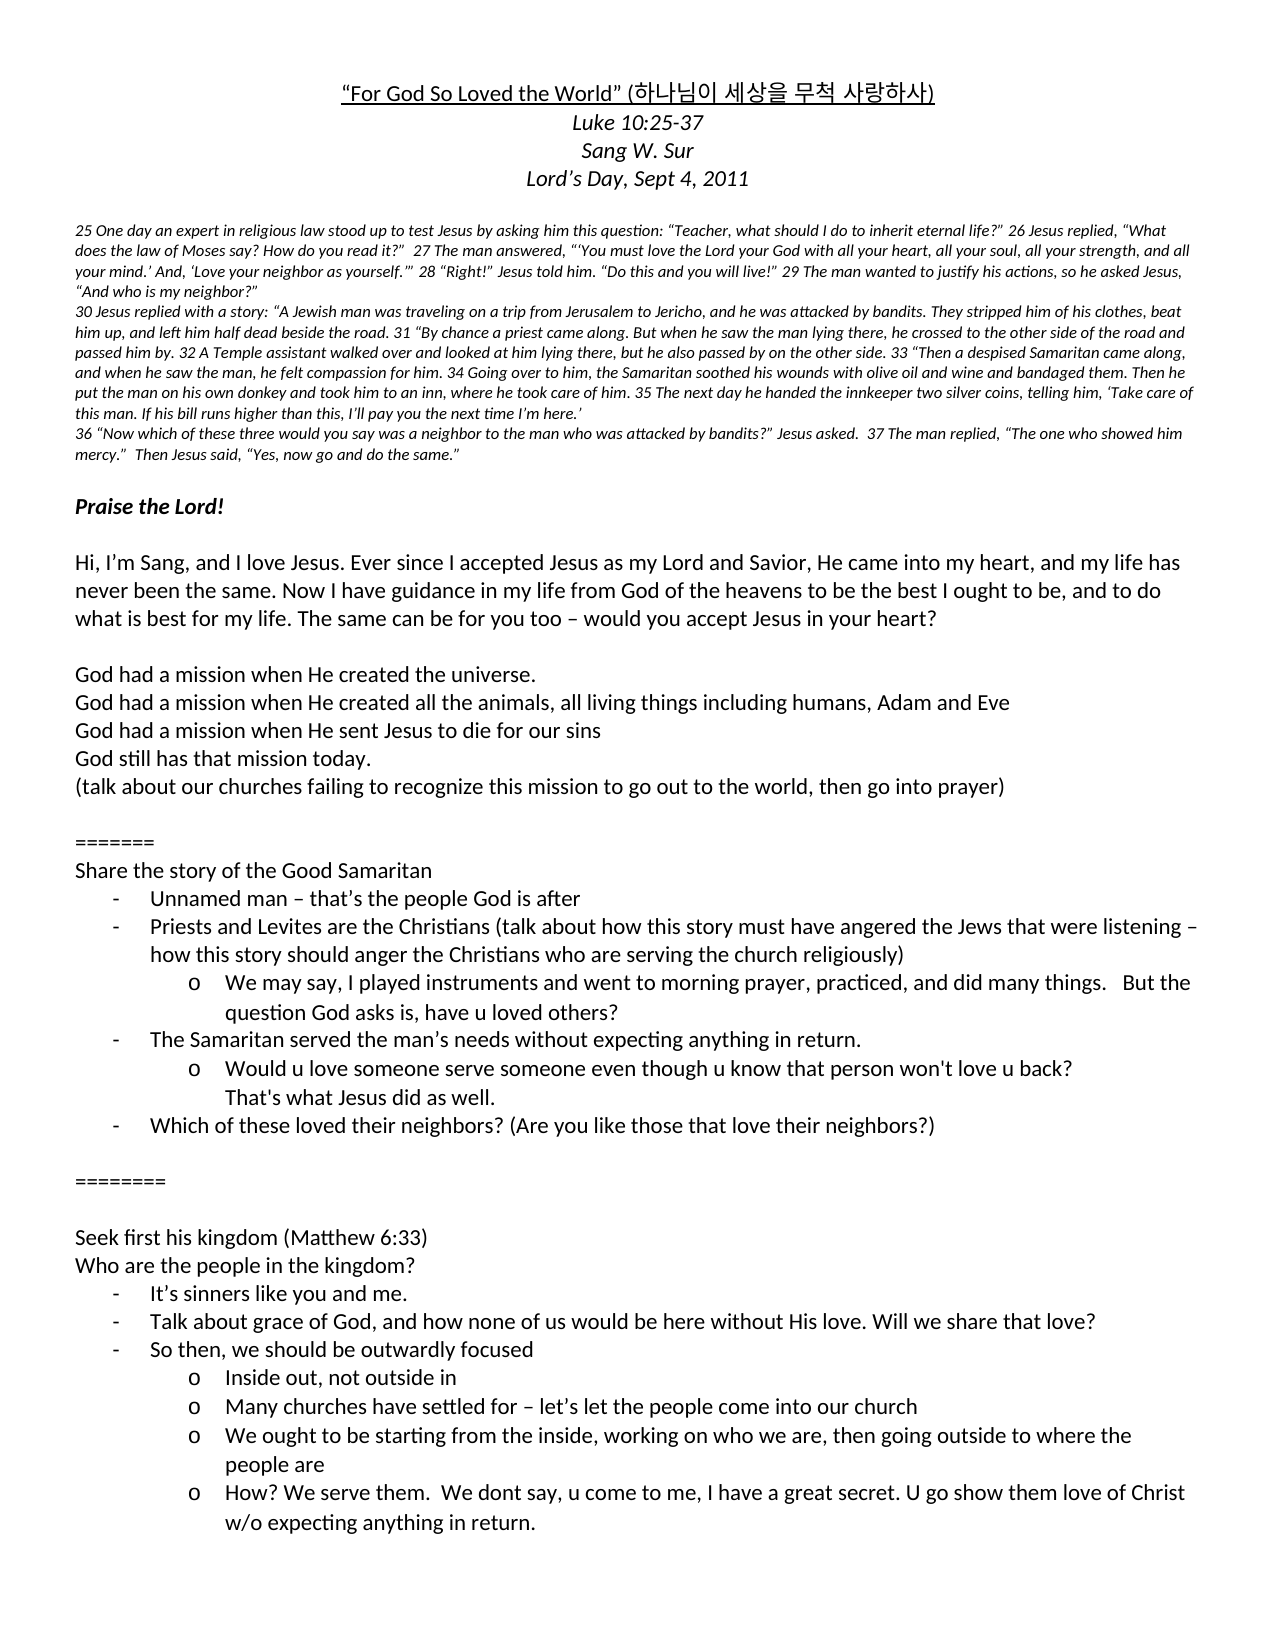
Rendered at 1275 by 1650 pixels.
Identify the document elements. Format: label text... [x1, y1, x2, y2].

text Share the story of the Good Samaritan [75, 856, 1200, 884]
text Sang W. Sur [75, 136, 1200, 164]
list How? We serve them. We dont say, u come to me, I have a great secret. U go show them love of Christ w/o expecting anything in return. [187, 1478, 1200, 1536]
list We may say, I played instruments and went to morning prayer, practiced, and did many things. But the question God asks is, have u loved others? [187, 968, 1200, 1026]
text ======== [75, 1167, 1200, 1195]
text 25 One day an expert in religious law stood up to test Jesus by asking him this question: “Teacher, what should I do to inherit eternal life?” 26 Jesus replied, “What does the law of Moses say? How do you read it?” 27 The man answered, “‘You must love the Lord your God with all your heart, all your soul, all your strength, and all your mind.’ And, ‘Love your neighbor as yourself.’” 28 “Right!” Jesus told him. “Do this and you will live!” 29 The man wanted to justify his actions, so he asked Jesus, “And who is my neighbor?” [75, 220, 1200, 302]
text 30 Jesus replied with a story: “A Jewish man was traveling on a trip from Jerusalem to Jericho, and he was attacked by bandits. They stripped him of his clothes, beat him up, and left him half dead beside the road. 31 “By chance a priest came along. But when he saw the man lying there, he crossed to the other side of the road and passed him by. 32 A Temple assistant walked over and looked at him lying there, but he also passed by on the other side. 33 “Then a despised Samaritan came along, and when he saw the man, he felt compassion for him. 34 Going over to him, the Samaritan soothed his wounds with olive oil and wine and bandaged them. Then he put the man on his own donkey and took him to an inn, where he took care of him. 35 The next day he handed the innkeeper two silver coins, telling him, ‘Take care of this man. If his bill runs higher than this, I’ll pay you the next time I’m here.’ 36 “Now which of these three would you say was a neighbor to the man who was attacked by bandits?” Jesus asked. 37 The man replied, “The one who showed him mercy.” Then Jesus said, “Yes, now go and do the same.” [75, 302, 1200, 464]
text God still has that mission today. [75, 744, 1200, 772]
list We ought to be starting from the inside, working on who we are, then going outside to where the people are [187, 1421, 1200, 1478]
text ======= [75, 828, 1200, 856]
list Unnamed man – that’s the people God is after [112, 884, 1200, 912]
text Luke 10:25-37 [75, 108, 1200, 136]
text “For God So Loved the World” (하나님이 세상을 무척 사랑하사) [75, 75, 1200, 108]
text (talk about our churches failing to recognize this mission to go out to the world, then go into prayer) [75, 772, 1200, 800]
text Lord’s Day, Sept 4, 2011 [75, 164, 1200, 192]
list Which of these loved their neighbors? (Are you like those that love their neighbors?) [112, 1111, 1200, 1139]
text Praise the Lord! [75, 492, 1200, 520]
list Inside out, not outside in [187, 1363, 1200, 1392]
list So then, we should be outwardly focused [112, 1335, 1200, 1363]
list Many churches have settled for – let’s let the people come into our church [187, 1392, 1200, 1421]
text Who are the people in the kingdom? [75, 1251, 1200, 1279]
text God had a mission when He sent Jesus to die for our sins [75, 716, 1200, 744]
list The Samaritan served the man’s needs without expecting anything in return. [112, 1026, 1200, 1054]
list Talk about grace of God, and how none of us would be here without His love. Will we share that love? [112, 1307, 1200, 1335]
text God had a mission when He created all the animals, all living things including humans, Adam and Eve [75, 688, 1200, 716]
text Seek first his kingdom (Matthew 6:33) [75, 1223, 1200, 1251]
list Would u love someone serve someone even though u know that person won't love u back? That's what Jesus did as well. [187, 1054, 1200, 1111]
list Priests and Levites are the Christians (talk about how this story must have angered the Jews that were listening – how this story should anger the Christians who are serving the church religiously) [112, 912, 1200, 968]
text Hi, I’m Sang, and I love Jesus. Ever since I accepted Jesus as my Lord and Savior, He came into my heart, and my life has never been the same. Now I have guidance in my life from God of the heavens to be the best I ought to be, and to do what is best for my life. The same can be for you too – would you accept Jesus in your heart? [75, 548, 1200, 632]
list It’s sinners like you and me. [112, 1279, 1200, 1307]
text God had a mission when He created the universe. [75, 660, 1200, 688]
